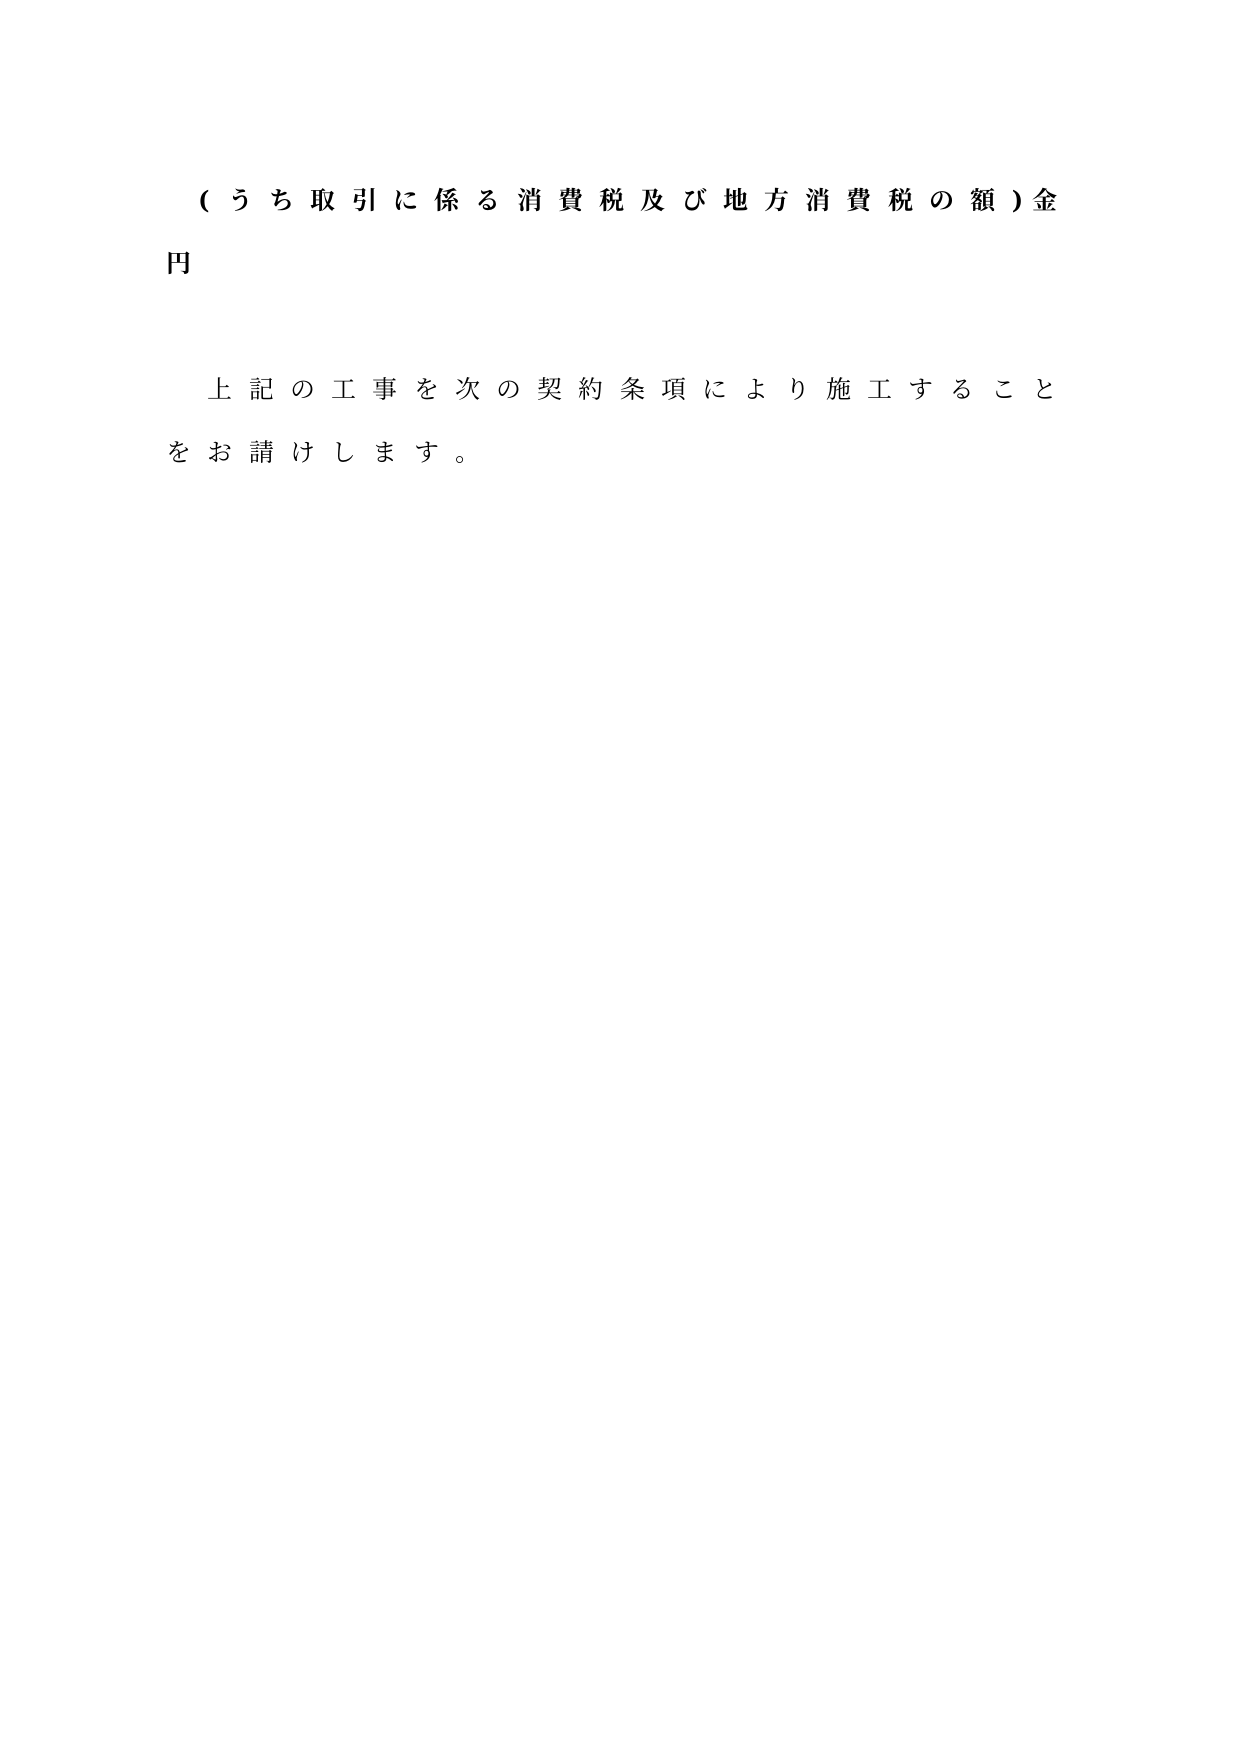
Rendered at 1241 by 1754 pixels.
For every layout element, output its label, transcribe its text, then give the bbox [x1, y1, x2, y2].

text (うち取引に係る消費税及び地方消費税の額) 金 円 [166, 167, 1074, 293]
text 上記の工事を次の契約条項により施工することをお請けします。 [166, 356, 1074, 482]
